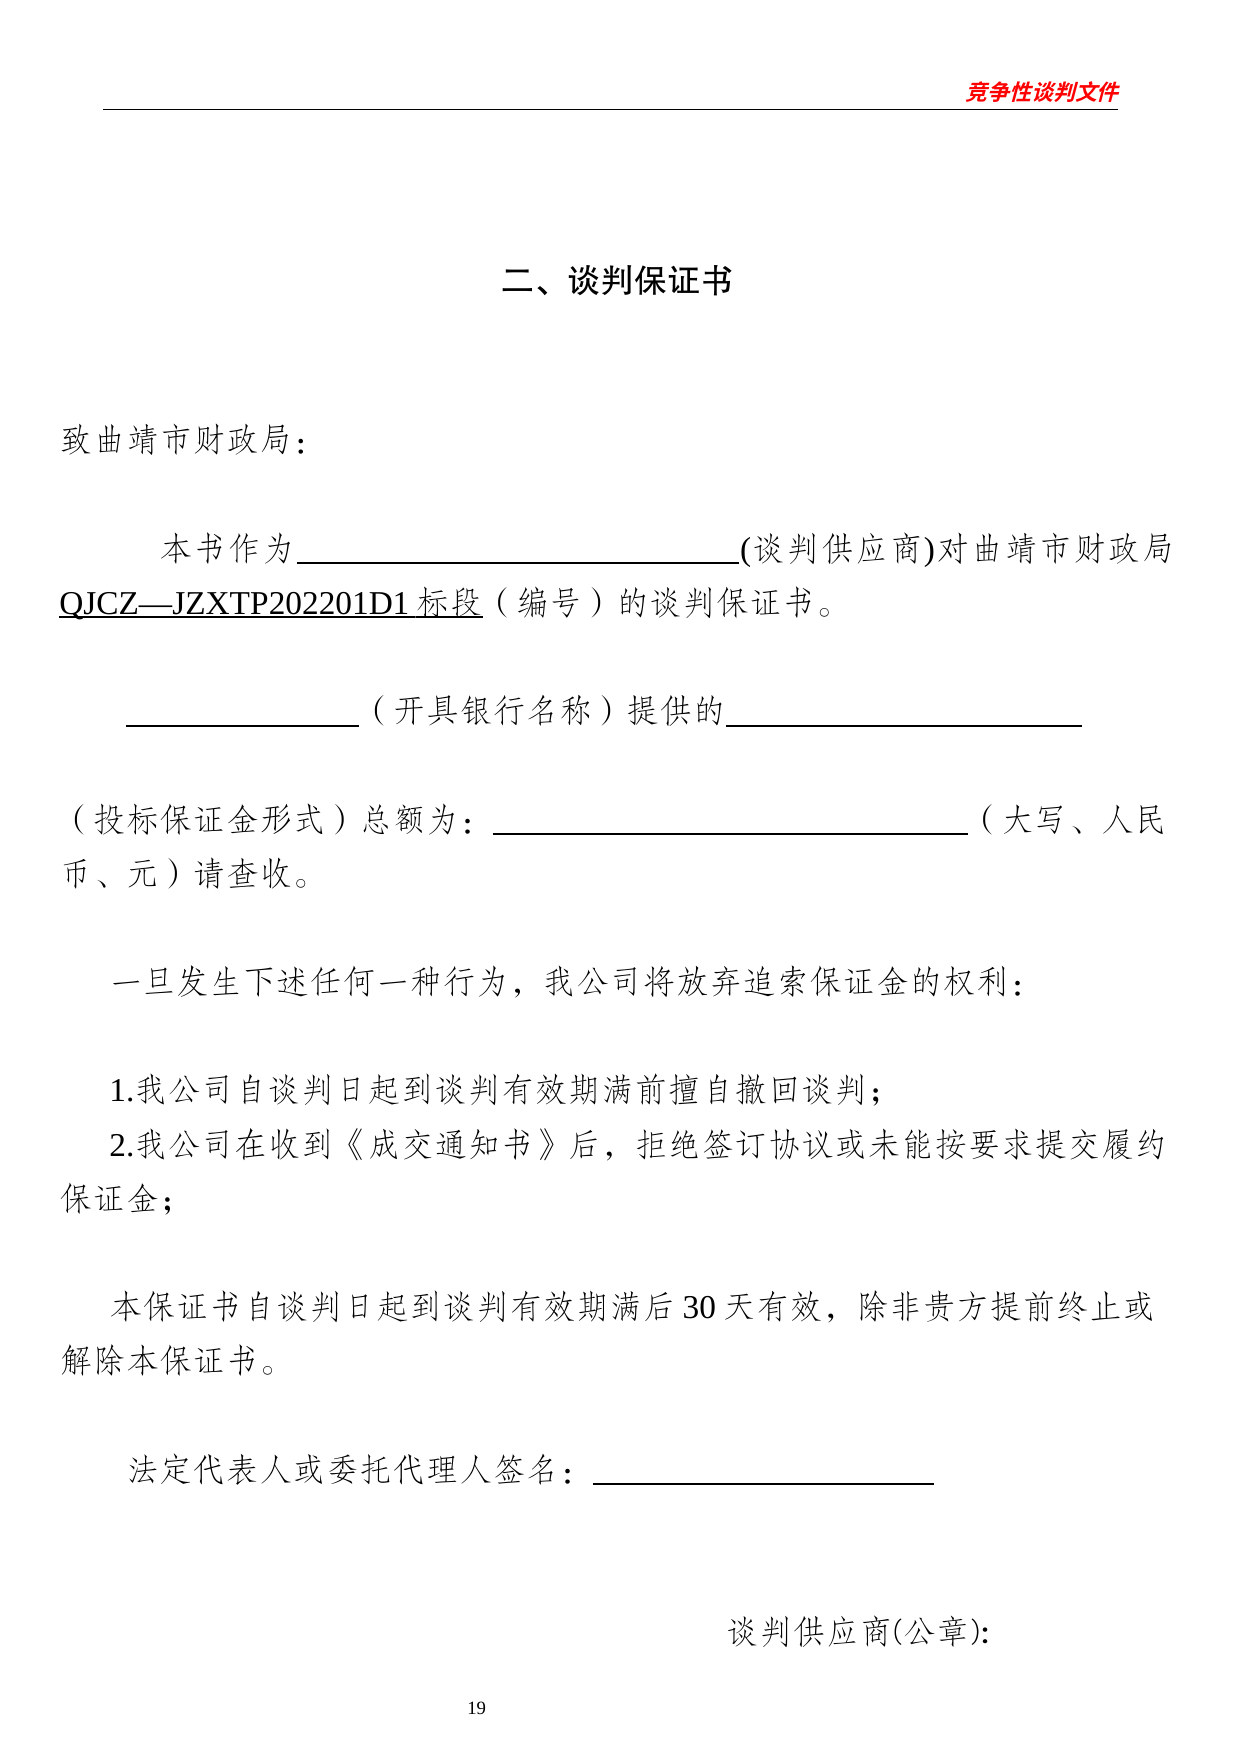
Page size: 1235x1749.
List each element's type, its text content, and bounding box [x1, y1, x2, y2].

text 法定代表人或委托代理人签名： [59, 1438, 1175, 1492]
text 本保证书自谈判日起到谈判有效期满后30天有效，除非贵方提前终止或解除本保证书。 [59, 1275, 1175, 1383]
text 致曲靖市财政局： [59, 408, 1175, 463]
text （开具银行名称）提供的 [59, 679, 1175, 733]
text （投标保证金形式）总额为： （大写、人民币、元）请查收。 [59, 788, 1175, 896]
text 本书作为 (谈判供应商)对曲靖市财政局QJCZ—JZXTP202201D1标段（编号）的谈判保证书。 [59, 517, 1175, 625]
text 2.我公司在收到《成交通知书》后，拒绝签订协议或未能按要求提交履约保证金； [59, 1113, 1175, 1221]
text 二、谈判保证书 [59, 263, 1175, 300]
text 谈判供应商(公章): [59, 1600, 1175, 1654]
text 一旦发生下述任何一种行为，我公司将放弃追索保证金的权利： [59, 950, 1175, 1004]
text 1.我公司自谈判日起到谈判有效期满前擅自撤回谈判； [59, 1058, 1175, 1113]
